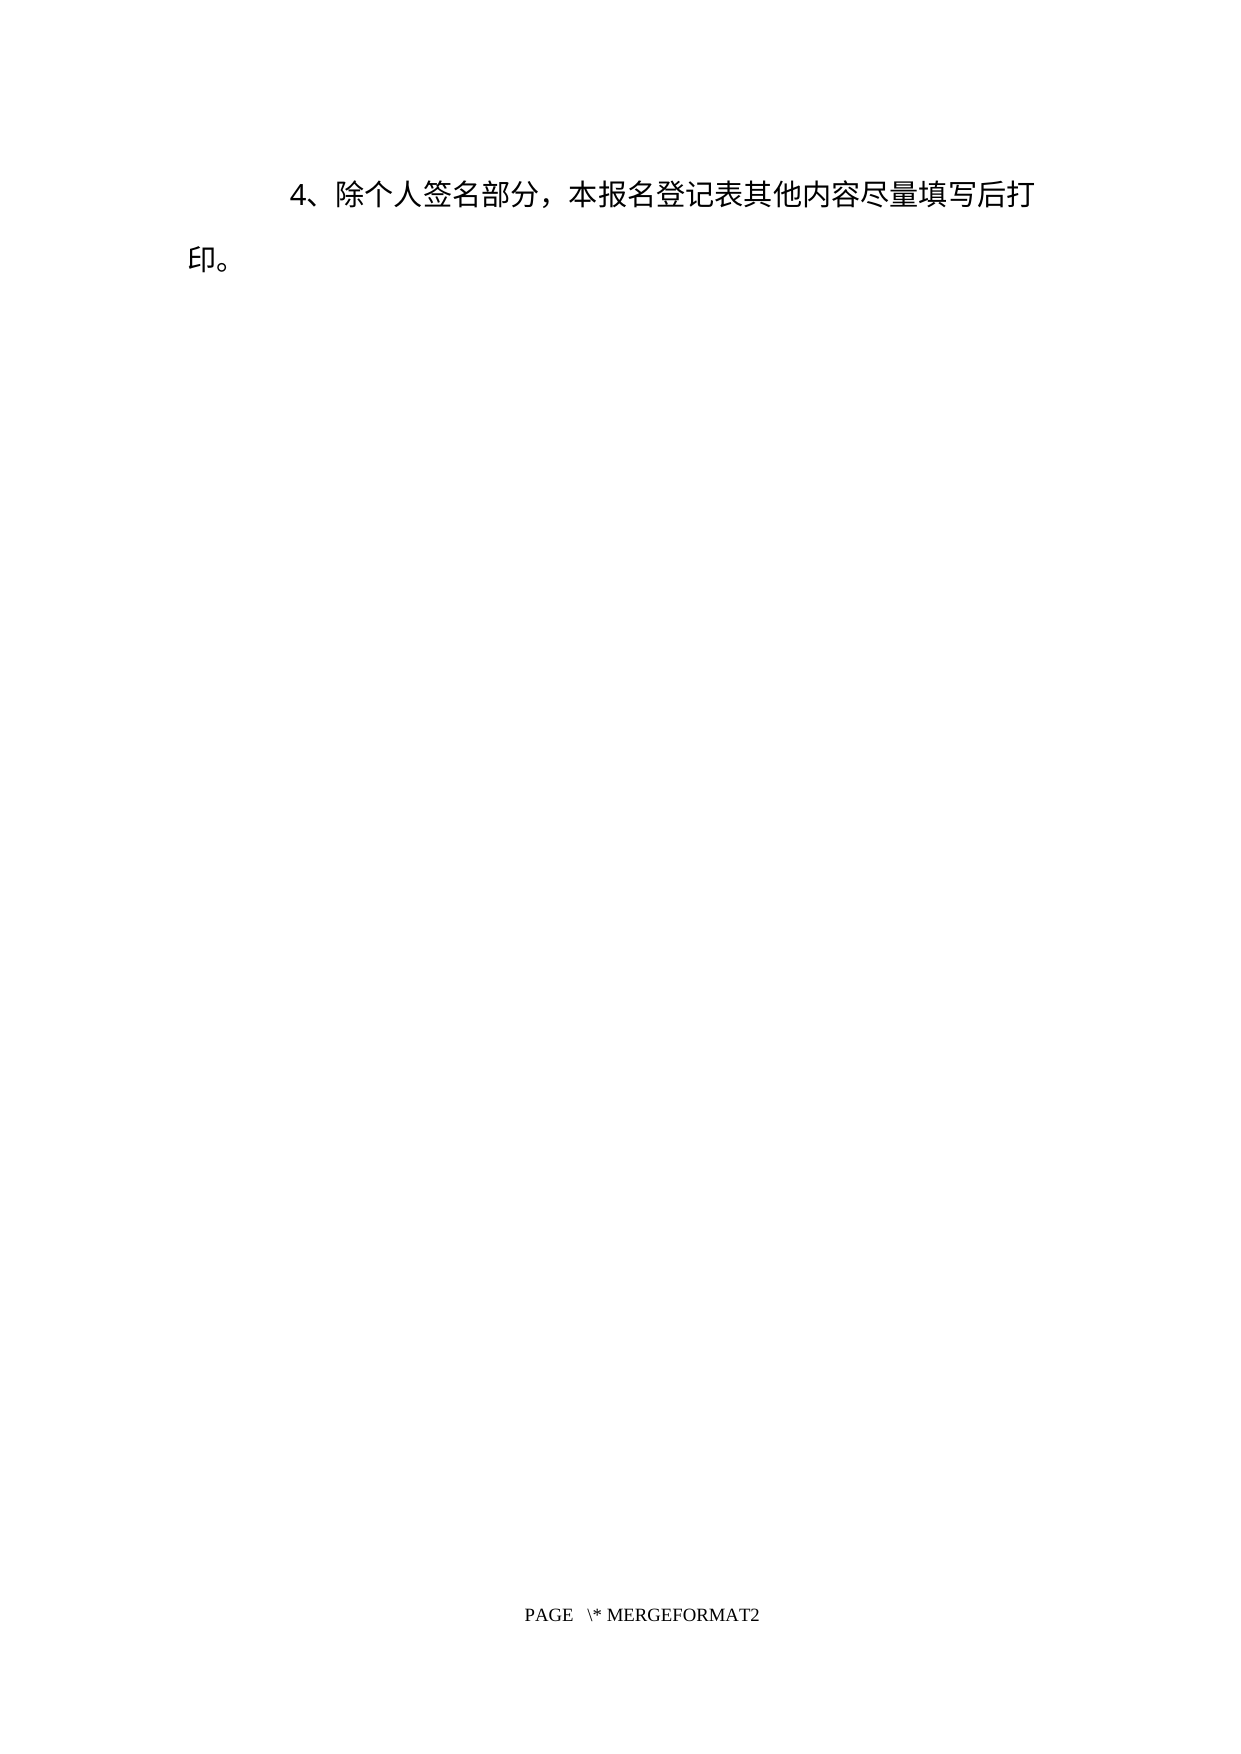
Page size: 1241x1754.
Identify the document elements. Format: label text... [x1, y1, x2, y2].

text 4、除个人签名部分，本报名登记表其他内容尽量填写后打印。 [187, 160, 1053, 290]
